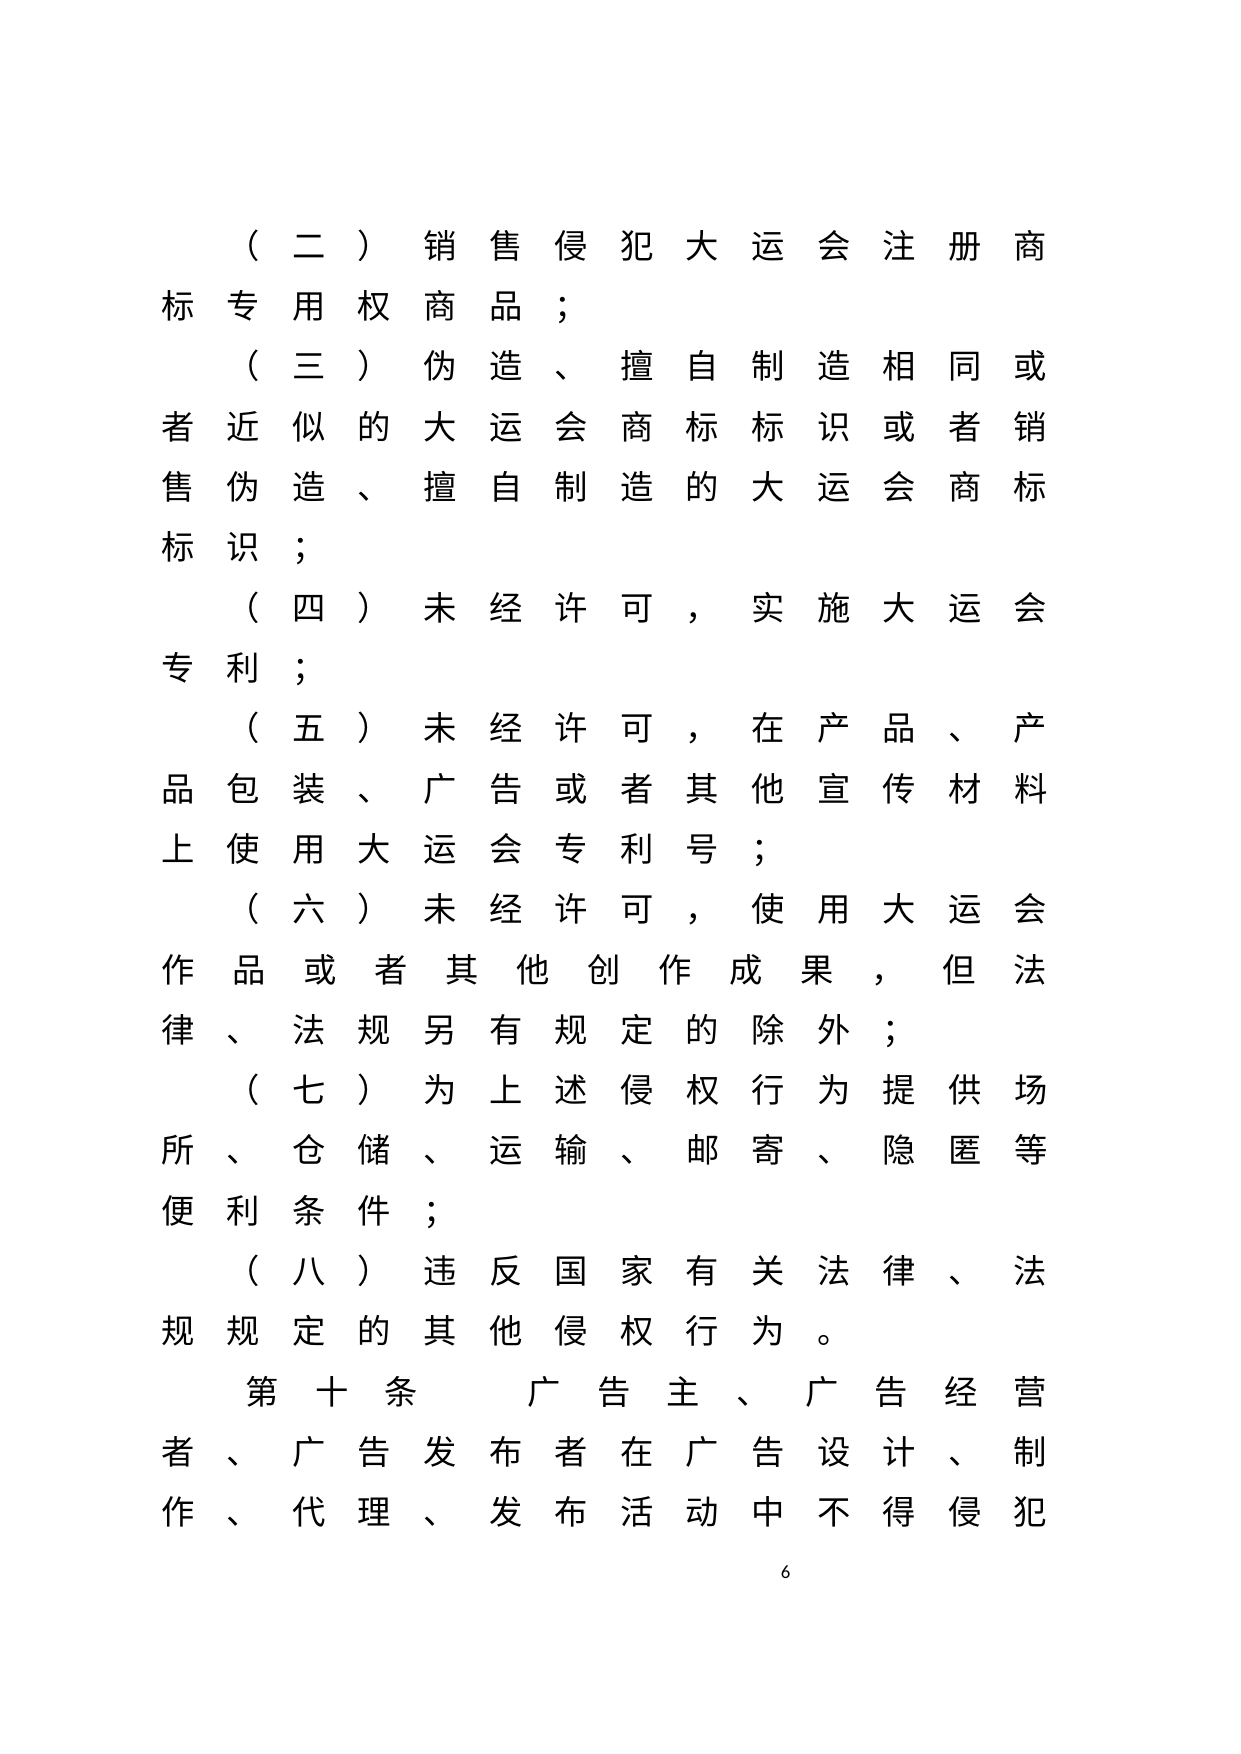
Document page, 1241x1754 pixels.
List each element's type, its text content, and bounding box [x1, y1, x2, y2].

text （六）未经许可，使用大运会作品或者其他创作成果，但法律、法规另有规定的除外； [161, 877, 1079, 1058]
text （七）为上述侵权行为提供场所、仓储、运输、邮寄、隐匿等便利条件； [161, 1058, 1079, 1239]
text （二）销售侵犯大运会注册商标专用权商品； [161, 213, 1079, 334]
text （四）未经许可，实施大运会专利； [161, 575, 1079, 696]
text （三）伪造、擅自制造相同或者近似的大运会商标标识或者销售伪造、擅自制造的大运会商标标识； [161, 334, 1079, 575]
text （五）未经许可，在产品、产品包装、广告或者其他宣传材料上使用大运会专利号； [161, 696, 1079, 877]
text （八）违反国家有关法律、法规规定的其他侵权行为。 [161, 1239, 1079, 1359]
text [161, 1359, 1079, 1540]
